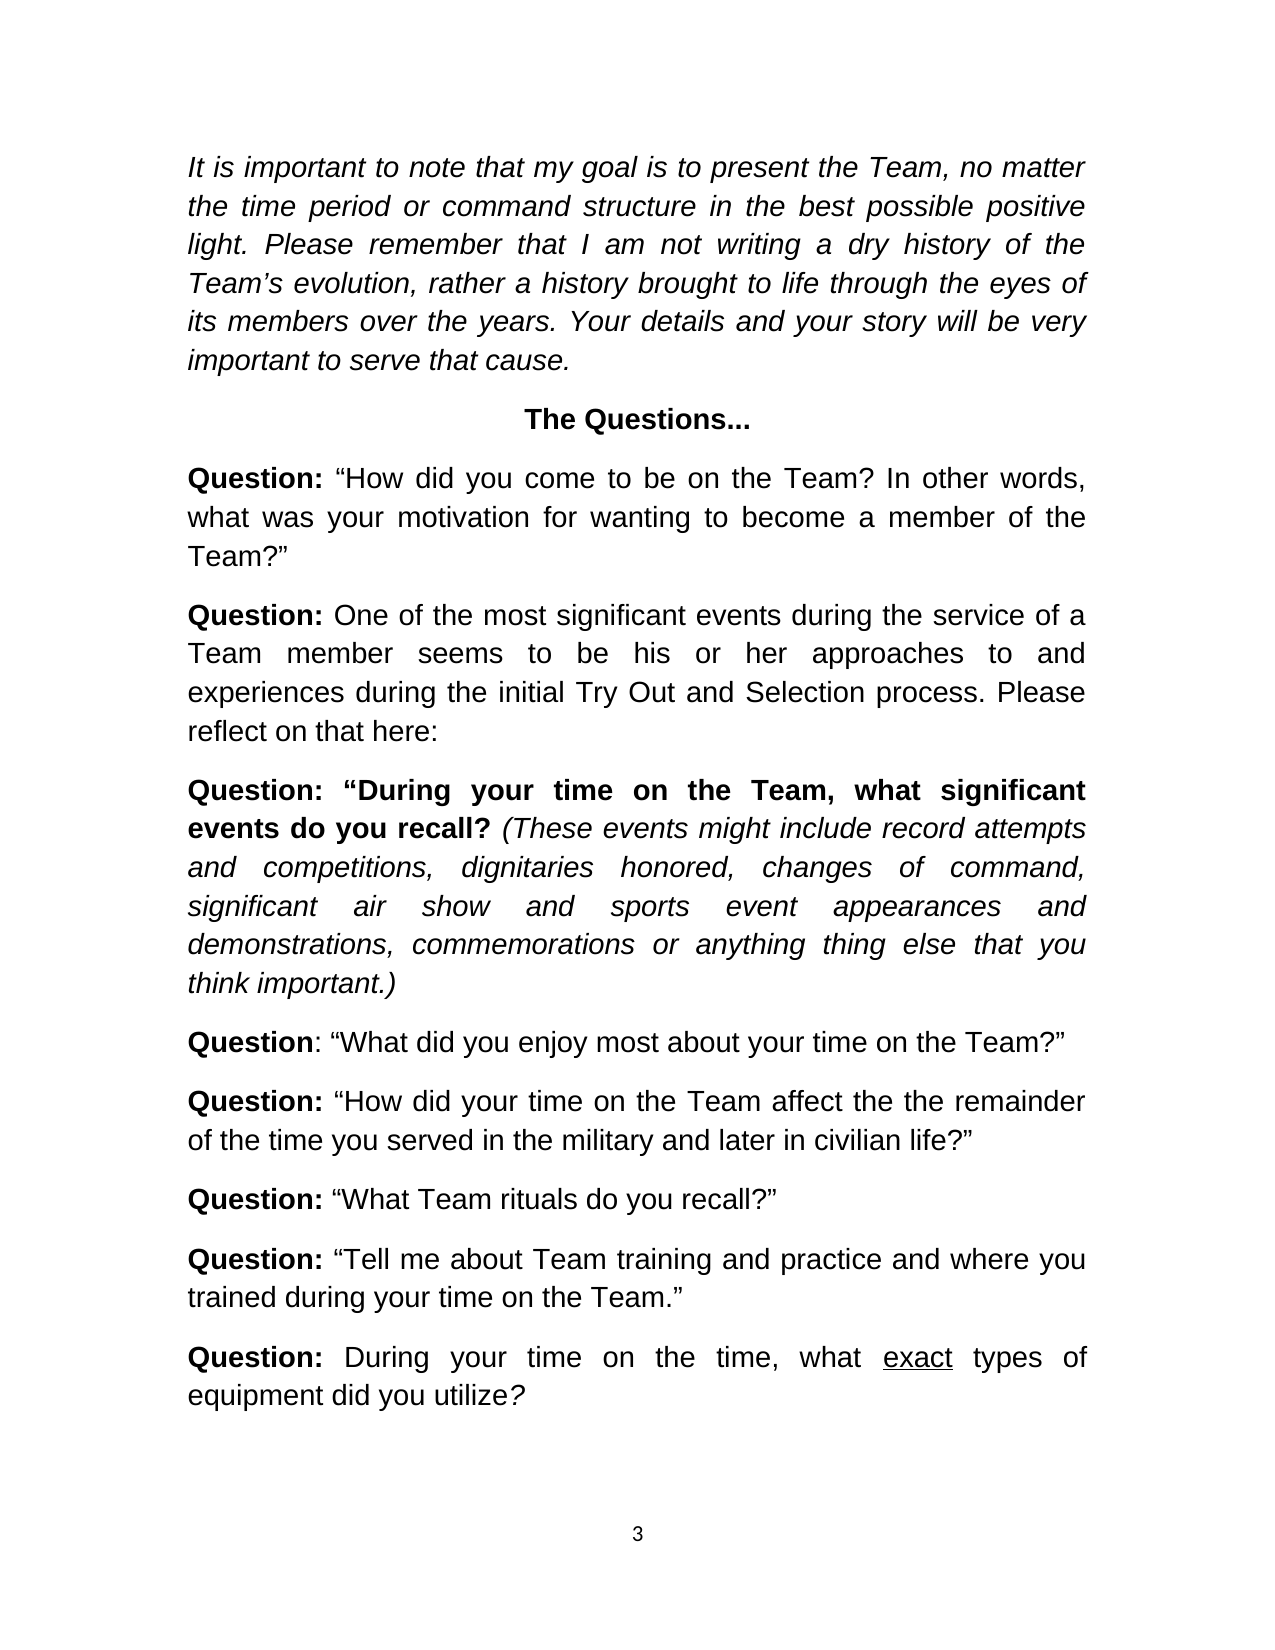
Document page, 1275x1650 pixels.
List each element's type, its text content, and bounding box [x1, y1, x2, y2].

text Question: “During your time on the Team, what significant events do you recall? (These events might include record attempts and competitions, dignitaries honored, changes of command, significant air show and sports event appearances and demonstrations, commemorations or anything thing else that you think important.) [187, 773, 1087, 999]
text Question: “What did you enjoy most about your time on the Team?” [187, 1025, 1087, 1058]
text Question: “How did you come to be on the Team? In other words, what was your motivation for wanting to become a member of the Team?” [187, 461, 1087, 572]
text Question: One of the most significant events during the service of a Team member seems to be his or her approaches to and experiences during the initial Try Out and Selection process. Please reflect on that here: [187, 598, 1087, 747]
text Question: “What Team rituals do you recall?” [187, 1182, 1087, 1216]
text It is important to note that my goal is to present the Team, no matter the time period or command structure in the best possible positive light. Please remember that I am not writing a dry history of the Team’s evolution, rather a history brought to life through the eyes of its members over the years. Your details and your story will be very important to serve that cause. [187, 150, 1087, 376]
text Question: During your time on the time, what exact types of equipment did you utilize? [187, 1339, 1087, 1412]
text The Questions... [187, 402, 1087, 436]
text Question: “Tell me about Team training and practice and where you trained during your time on the Team.” [187, 1242, 1087, 1314]
text Question: “How did your time on the Team affect the the remainder of the time you served in the military and later in civilian life?” [187, 1084, 1087, 1156]
